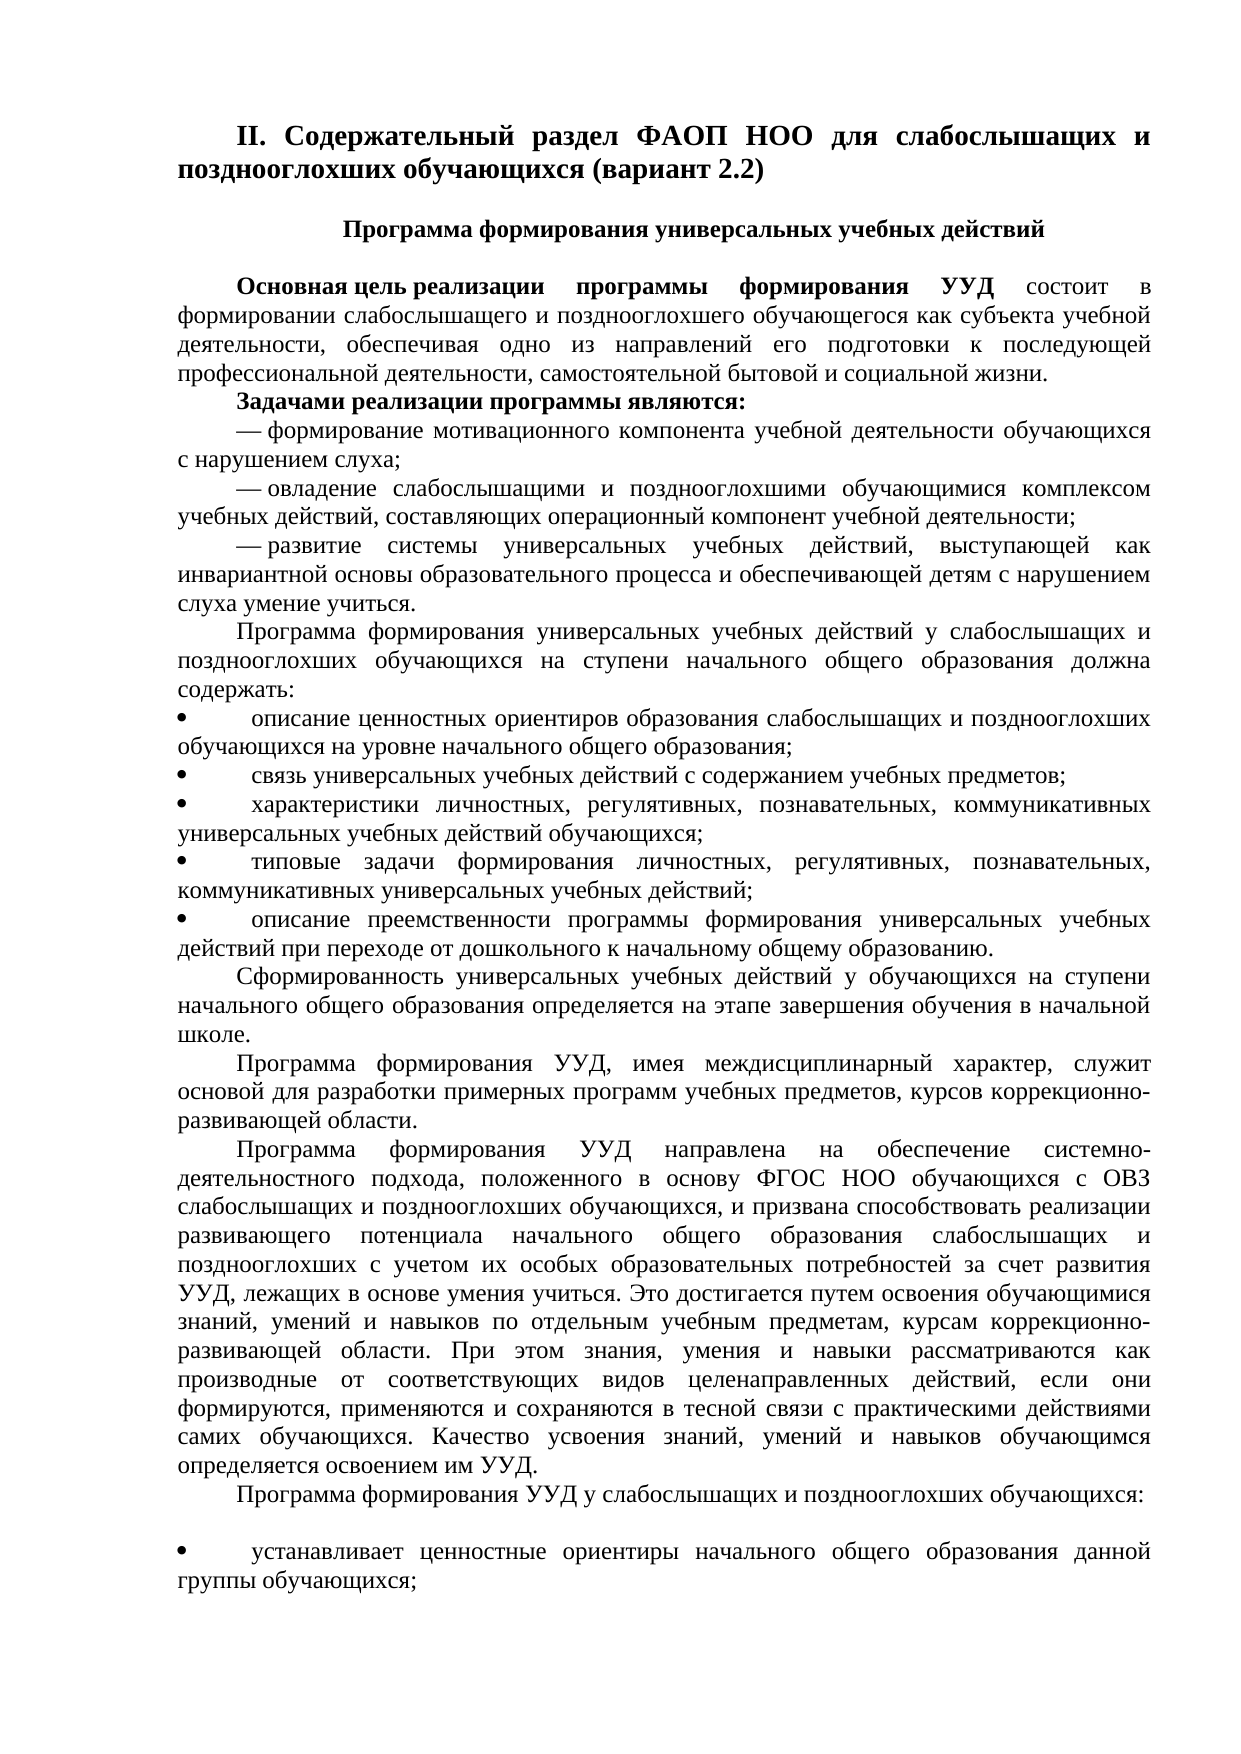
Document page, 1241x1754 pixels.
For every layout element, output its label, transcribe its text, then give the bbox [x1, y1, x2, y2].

list описание преемственности программы формирования универсальных учебных действий при переходе от дошкольного к начальному общему образованию. [177, 904, 1152, 961]
text II. Содержательный раздел ФАОП НОО для слабослышащих и позднооглохших обучающихся (вариант 2.2) [177, 118, 1152, 185]
list связь универсальных учебных действий с содержанием учебных предметов; [177, 760, 1152, 789]
text ― формирование мотивационного компонента учебной деятельности обучающихся с нарушением слуха; [177, 415, 1152, 473]
text ― овладение слабослышащими и позднооглохшими обучающимися комплексом учебных действий, составляющих операционный компонент учебной деятельности; [177, 473, 1152, 530]
list устанавливает ценностные ориентиры начального общего образования данной группы обучающихся; [177, 1536, 1152, 1594]
text Программа формирования УУД, имея междисциплинарный характер, служит основой для разработки примерных программ учебных предметов, курсов коррекционно-развивающей области. [177, 1048, 1152, 1134]
text Программа формирования УУД у слабослышащих и позднооглохших обучающихся: [177, 1479, 1152, 1508]
list описание ценностных ориентиров образования слабослышащих и позднооглохших обучающихся на уровне начального общего образования; [177, 703, 1152, 760]
text Задачами реализации программы являются: [177, 386, 1152, 415]
list типовые задачи формирования личностных, регулятивных, познавательных, коммуникативных универсальных учебных действий; [177, 846, 1152, 904]
text Программа формирования универсальных учебных действий у слабослышащих и позднооглохших обучающихся на ступени начального общего образования должна содержать: [177, 616, 1152, 703]
text Программа формирования УУД направлена на обеспечение системно-деятельностного подхода, положенного в основу ФГОС НОО обучающихся с ОВЗ слабослышащих и позднооглохших обучающихся, и призвана способствовать реализации развивающего потенциала начального общего образования слабослышащих и позднооглохших с учетом их особых образовательных потребностей за счет развития УУД, лежащих в основе умения учиться. Это достигается путем освоения обучающимися знаний, умений и навыков по отдельным учебным предметам, курсам коррекционно-развивающей области. При этом знания, умения и навыки рассматриваются как производные от соответствующих видов целенаправленных действий, если они формируются, применяются и сохраняются в тесной связи с практическими действиями самих обучающихся. Качество усвоения знаний, умений и навыков обучающимся определяется освоением им УУД. [177, 1134, 1152, 1479]
list характеристики личностных, регулятивных, познавательных, коммуникативных универсальных учебных действий обучающихся; [177, 789, 1152, 846]
text ― развитие системы универсальных учебных действий, выступающей как инвариантной основы образовательного процесса и обеспечивающей детям с нарушением слуха умение учиться. [177, 530, 1152, 616]
text Программа формирования универсальных учебных действий [177, 214, 1152, 243]
text Сформированность универсальных учебных действий у обучающихся на ступени начального общего образования определяется на этапе завершения обучения в начальной школе. [177, 961, 1152, 1048]
text Основная цель реализации программы формирования УУД состоит в формировании слабослышащего и позднооглохшего обучающегося как субъекта учебной деятельности, обеспечивая одно из направлений его подготовки к последующей профессиональной деятельности, самостоятельной бытовой и социальной жизни. [177, 271, 1152, 386]
